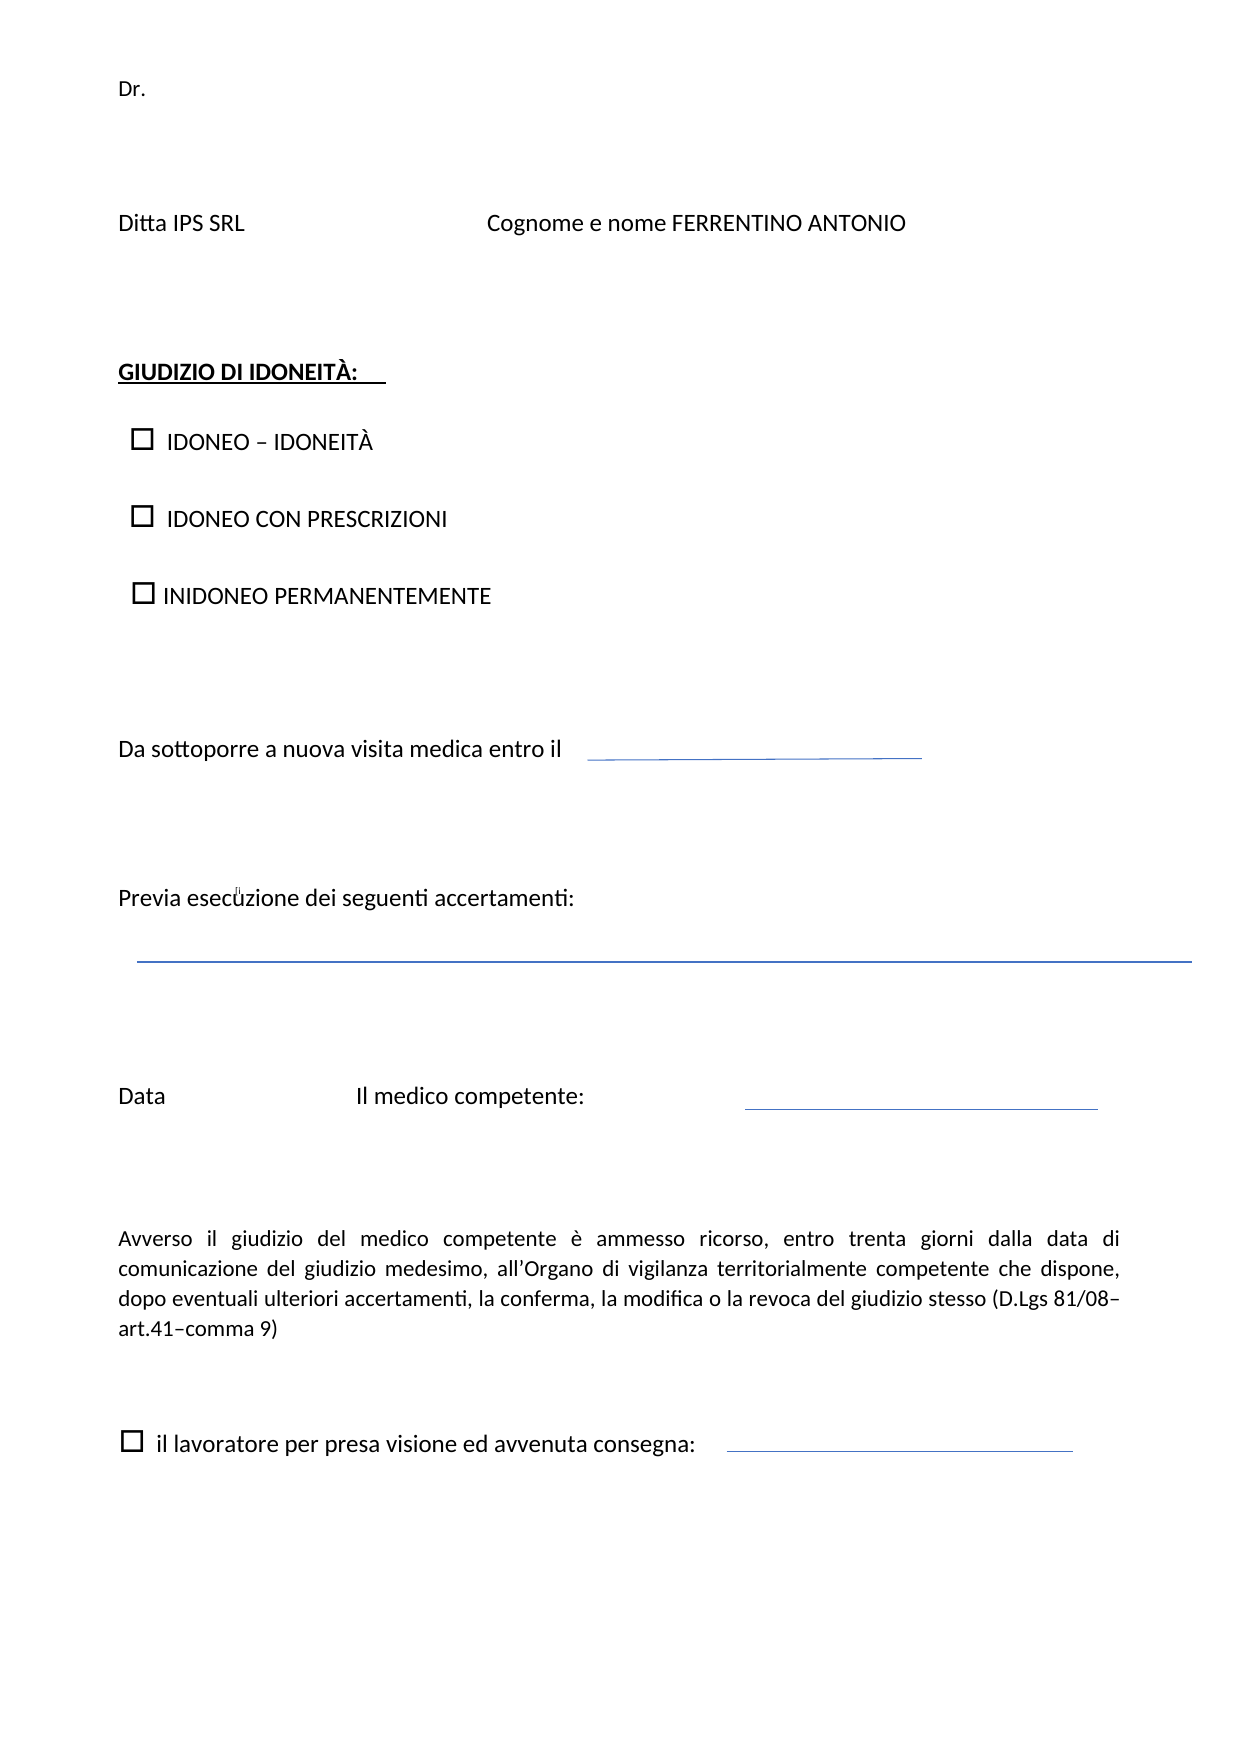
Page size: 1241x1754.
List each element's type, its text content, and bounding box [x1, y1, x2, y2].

text GIUDIZIO DI IDONEITÀ: [118, 356, 1122, 387]
text □ INIDONEO PERMANENTEMENTE [118, 560, 1122, 616]
text Da sottoporre a nuova visita medica entro il [118, 733, 1122, 764]
text Previa esecuzione dei seguenti accertamenti: [118, 882, 1122, 913]
text Data Il medico competente: [118, 1080, 1122, 1111]
text Ditta IPS SRL Cognome e nome FERRENTINO ANTONIO [118, 207, 1122, 238]
text Avverso il giudizio del medico competente è ammesso ricorso, entro trenta giorni dalla data di comunicazione del giudizio medesimo, all’Organo di vigilanza territorialmente competente che dispone, dopo eventuali ulteriori accertamenti, la conferma, la modifica o la revoca del giudizio stesso (D.Lgs 81/08–art.41–comma 9) [118, 1224, 1122, 1342]
text □ il lavoratore per presa visione ed avvenuta consegna: [118, 1408, 1122, 1464]
text □ IDONEO – IDONEITÀ [118, 406, 1122, 462]
text □ IDONEO CON PRESCRIZIONI [118, 483, 1122, 539]
